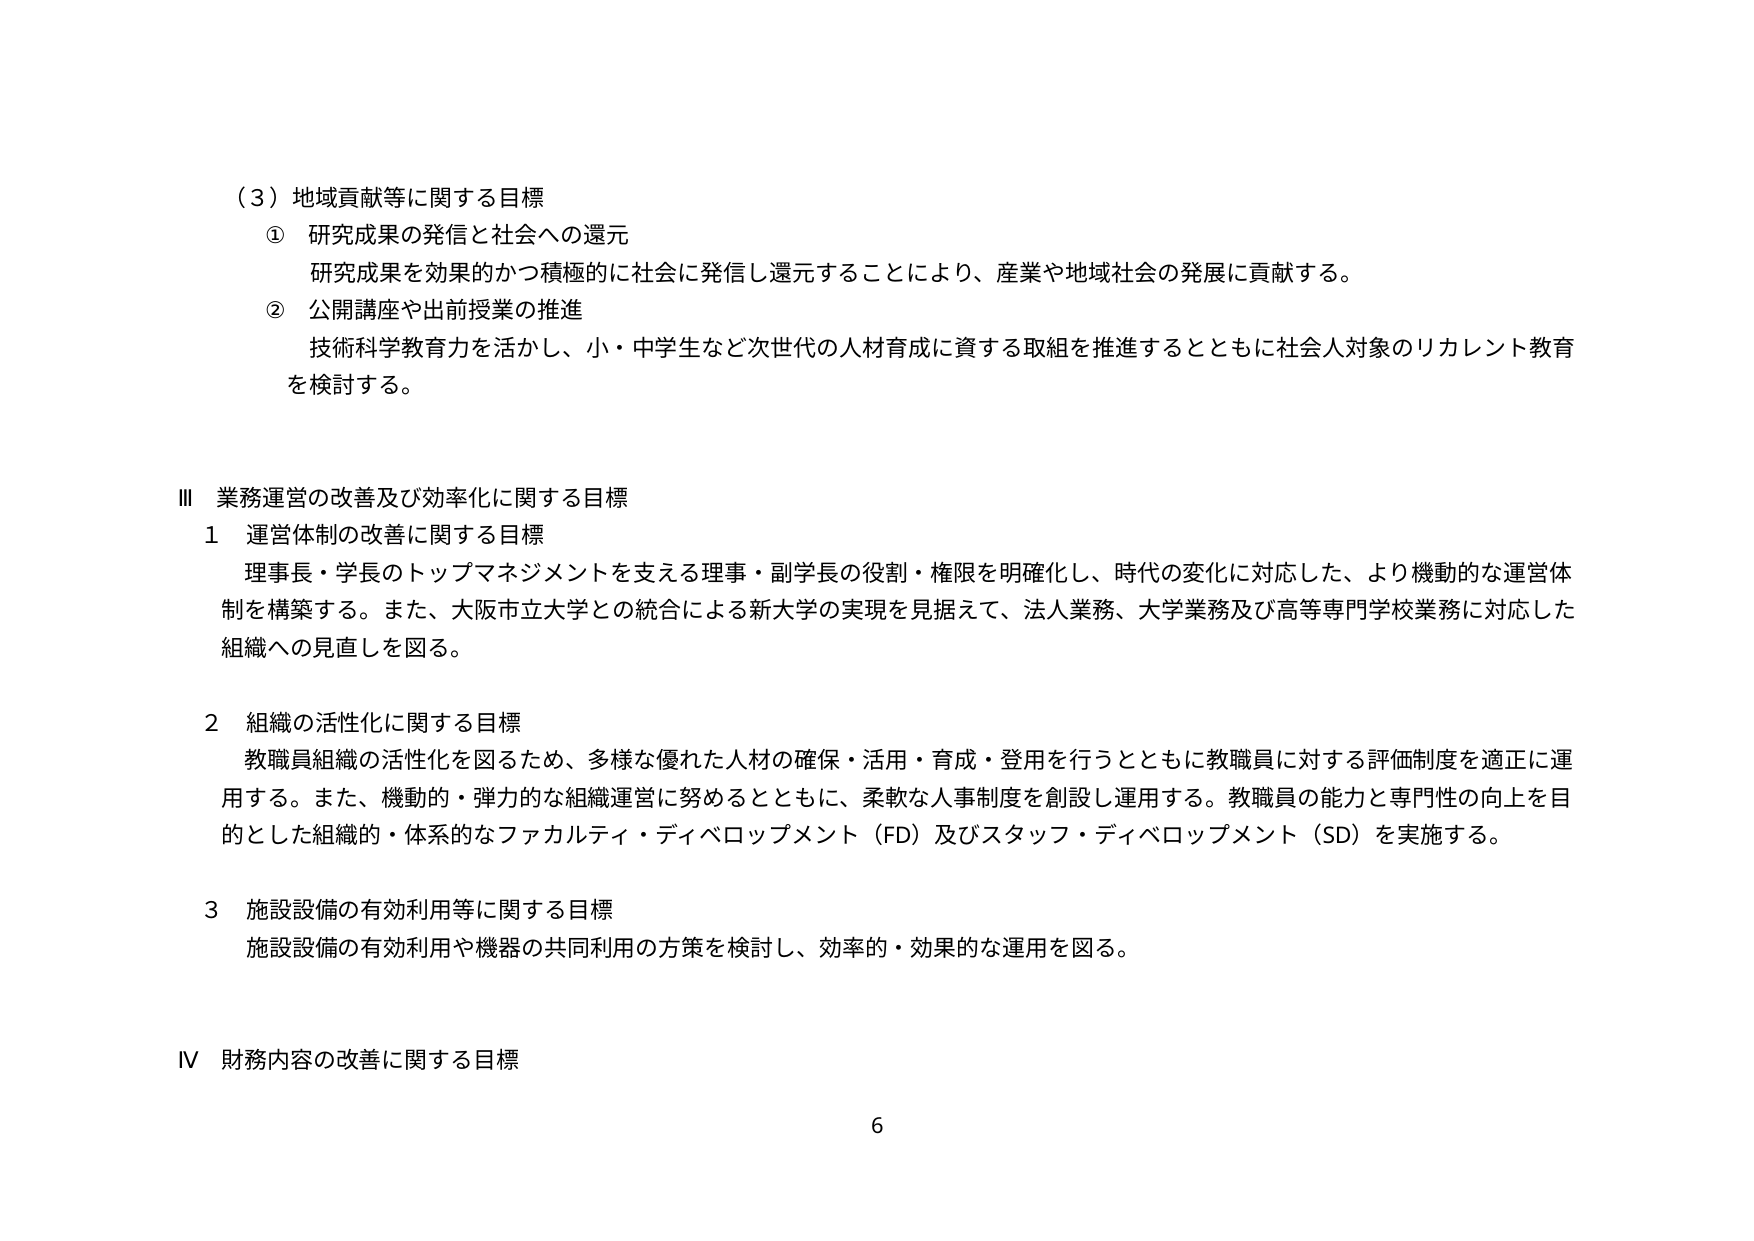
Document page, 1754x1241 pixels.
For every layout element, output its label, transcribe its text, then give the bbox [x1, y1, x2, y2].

text 研究成果を効果的かつ積極的に社会に発信し還元することにより、産業や地域社会の発展に貢献する。 [265, 254, 1577, 291]
text 施設設備の有効利用や機器の共同利用の方策を検討し、効率的・効果的な運用を図る。 [177, 929, 1577, 966]
text Ⅲ 業務運営の改善及び効率化に関する目標 [177, 479, 1577, 516]
text 理事長・学長のトップマネジメントを支える理事・副学長の役割・権限を明確化し、時代の変化に対応した、より機動的な運営体制を構築する。また、大阪市立大学との統合による新大学の実現を見据えて、法人業務、大学業務及び高等専門学校業務に対応した組織への見直しを図る。 [221, 554, 1577, 666]
text １ 運営体制の改善に関する目標 [177, 516, 1577, 554]
text ① 研究成果の発信と社会への還元 [265, 216, 1577, 254]
text Ⅳ 財務内容の改善に関する目標 [177, 1041, 1577, 1079]
text （３）地域貢献等に関する目標 [177, 179, 1577, 216]
text 教職員組織の活性化を図るため、多様な優れた人材の確保・活用・育成・登用を行うとともに教職員に対する評価制度を適正に運用する。また、機動的・弾力的な組織運営に努めるとともに、柔軟な人事制度を創設し運用する。教職員の能力と専門性の向上を目的とした組織的・体系的なファカルティ・ディベロップメント（FD）及びスタッフ・ディベロップメント（SD）を実施する。 [221, 741, 1577, 854]
text ３ 施設設備の有効利用等に関する目標 [177, 891, 1577, 929]
text ② 公開講座や出前授業の推進 [265, 291, 1577, 329]
text ２ 組織の活性化に関する目標 [177, 704, 1577, 741]
text 技術科学教育力を活かし、小・中学生など次世代の人材育成に資する取組を推進するとともに社会人対象のリカレント教育を検討する。 [287, 329, 1577, 404]
